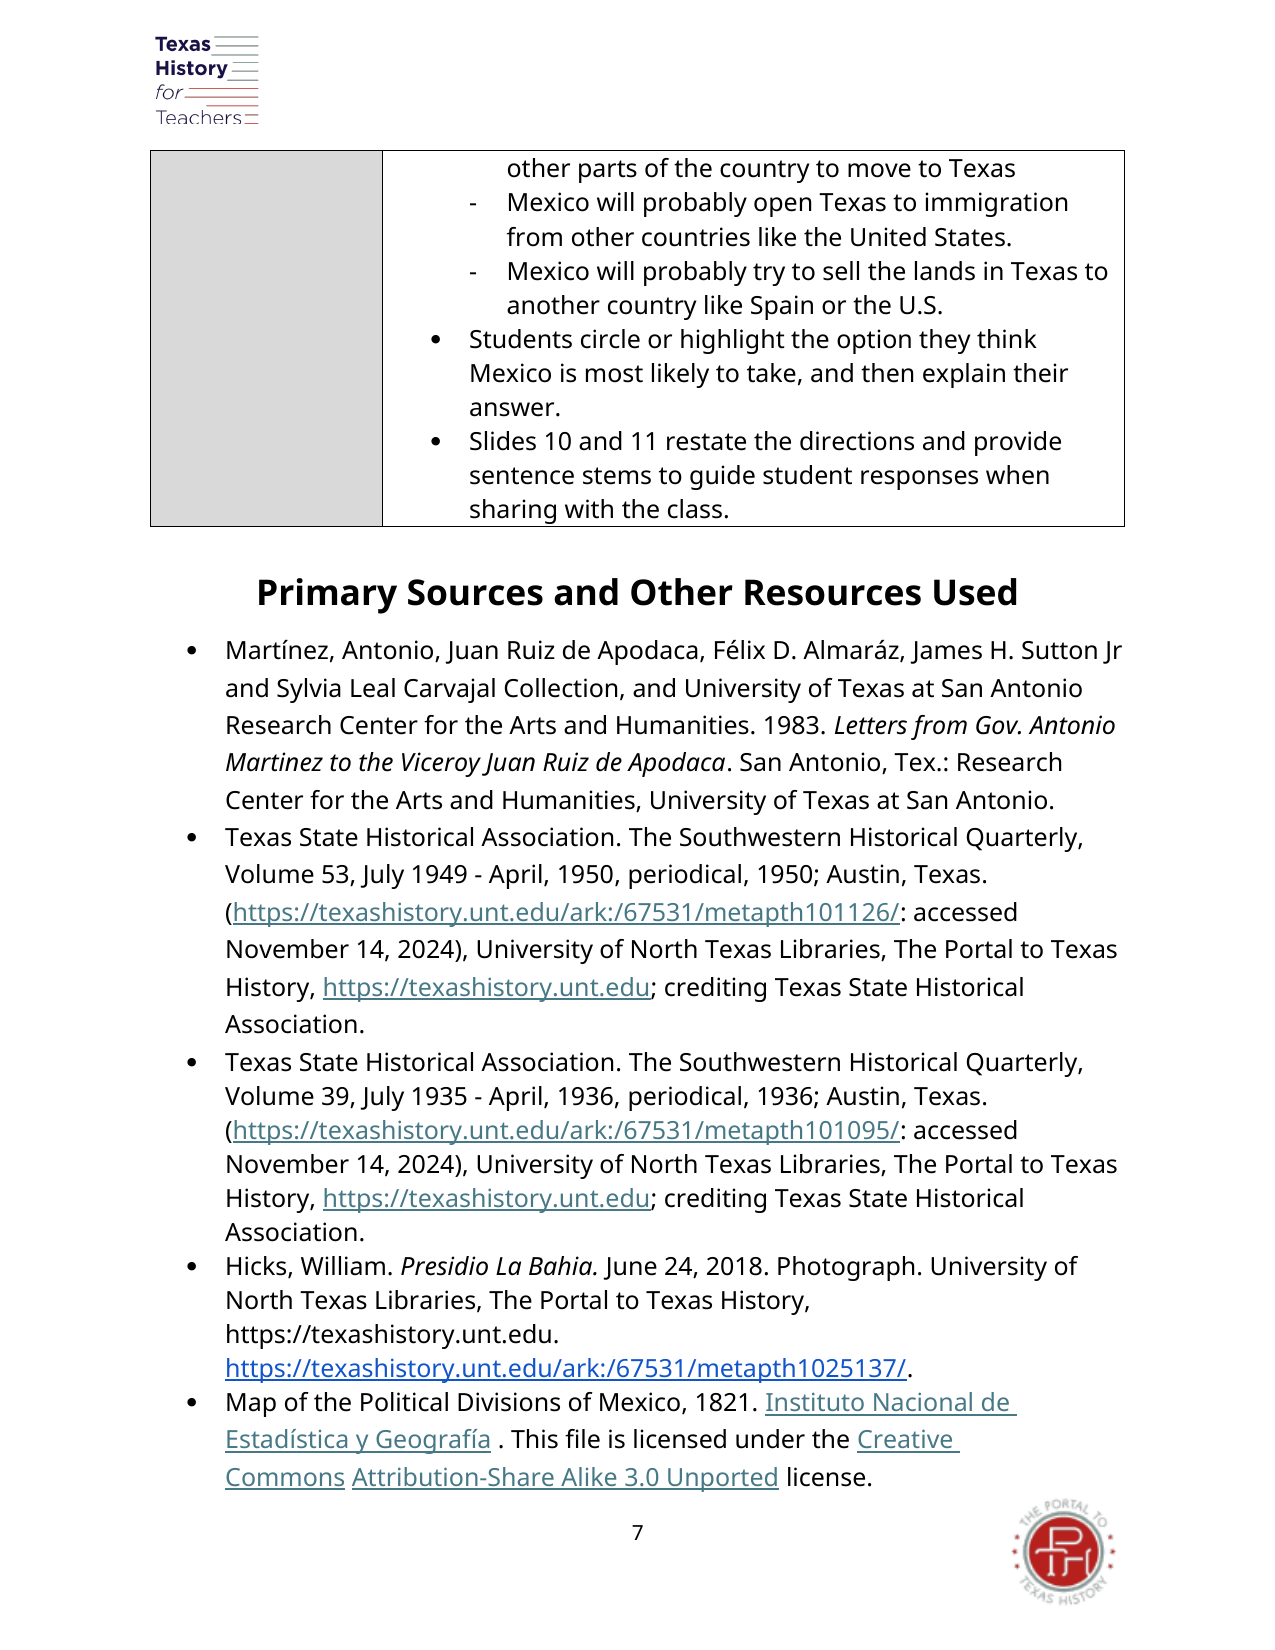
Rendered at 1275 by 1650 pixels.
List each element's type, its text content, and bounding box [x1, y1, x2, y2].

picture [1001, 1494, 1124, 1610]
table_cell Exit Ticket [151, 151, 382, 526]
list Martínez, Antonio, Juan Ruiz de Apodaca, Félix D. Almaráz, James H. Sutton Jr and Sylvia Leal Carvajal Collection, and University of Texas at San Antonio Research Center for the Arts and Humanities. 1983. Letters from Gov. Antonio Martinez to the Viceroy Juan Ruiz de Apodaca. San Antonio, Tex.: Research Center for the Arts and Humanities, University of Texas at San Antonio. [187, 633, 1125, 816]
list Texas State Historical Association. The Southwestern Historical Quarterly, Volume 53, July 1949 - April, 1950, periodical, 1950; Austin, Texas. (https://texashistory.unt.edu/ark:/67531/metapth101126/: accessed November 14, 2024), University of North Texas Libraries, The Portal to Texas History, https://texashistory.unt.edu; crediting Texas State Historical Association. [187, 820, 1125, 1041]
list Hicks, William. Presidio La Bahia. June 24, 2018. Photograph. University of North Texas Libraries, The Portal to Texas History, https://texashistory.unt.edu. https://texashistory.unt.edu/ark:/67531/metapth1025137/. [187, 1248, 1125, 1385]
list Texas State Historical Association. The Southwestern Historical Quarterly, Volume 39, July 1935 - April, 1936, periodical, 1936; Austin, Texas. (https://texashistory.unt.edu/ark:/67531/metapth101095/: accessed November 14, 2024), University of North Texas Libraries, The Portal to Texas History, https://texashistory.unt.edu; crediting Texas State Historical Association. [187, 1044, 1125, 1248]
text Primary Sources and Other Resources Used [150, 567, 1125, 616]
